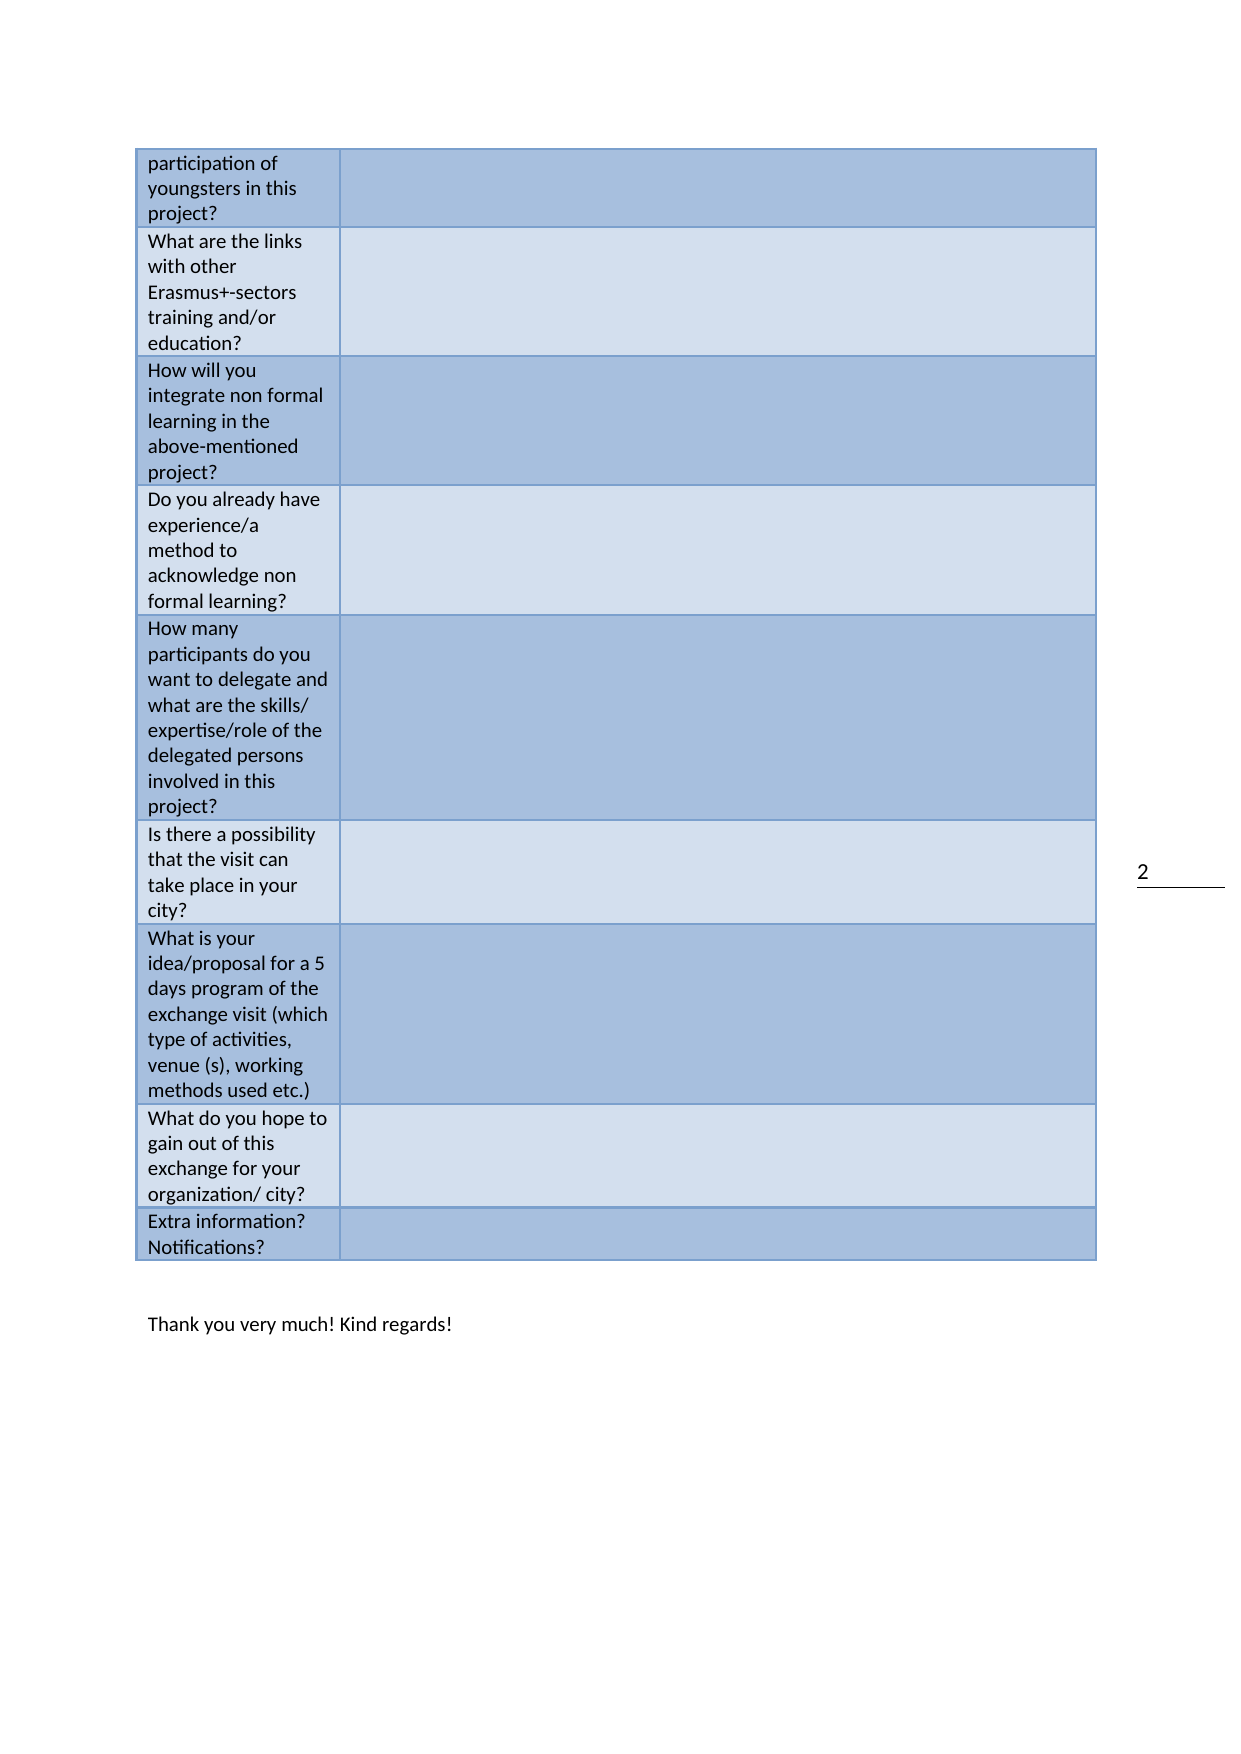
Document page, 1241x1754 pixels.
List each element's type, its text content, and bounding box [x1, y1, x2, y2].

table_cell What are the links with other Erasmus+-sectors training and/or education? [138, 228, 339, 355]
table_cell Is there a possibility that the visit can take place in your city? [138, 821, 339, 923]
table_cell How many participants do you want to delegate and what are the skills/ expertise/role of the delegated persons involved in this project? [138, 616, 339, 819]
table_cell [341, 150, 1095, 226]
table_cell Extra information? Notifications? [138, 1209, 339, 1259]
table_cell [341, 1105, 1095, 1206]
table_cell What do you hope to gain out of this exchange for your organization/ city? [138, 1105, 339, 1206]
table_cell What is your idea/proposal for a 5 days program of the exchange visit (which type of activities, venue (s), working methods used etc.) [138, 925, 339, 1103]
table_cell [341, 357, 1095, 484]
table_cell [341, 925, 1095, 1103]
text Thank you very much! Kind regards! [148, 1311, 1093, 1337]
table_cell Do you already have experience/a method to acknowledge non formal learning? [138, 486, 339, 613]
table_cell [341, 1209, 1095, 1259]
table_cell [341, 486, 1095, 613]
table_cell [341, 821, 1095, 923]
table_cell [138, 150, 339, 226]
table_cell [341, 616, 1095, 819]
table_cell How will you integrate non formal learning in the above-mentioned project? [138, 357, 339, 484]
table_cell [341, 228, 1095, 355]
